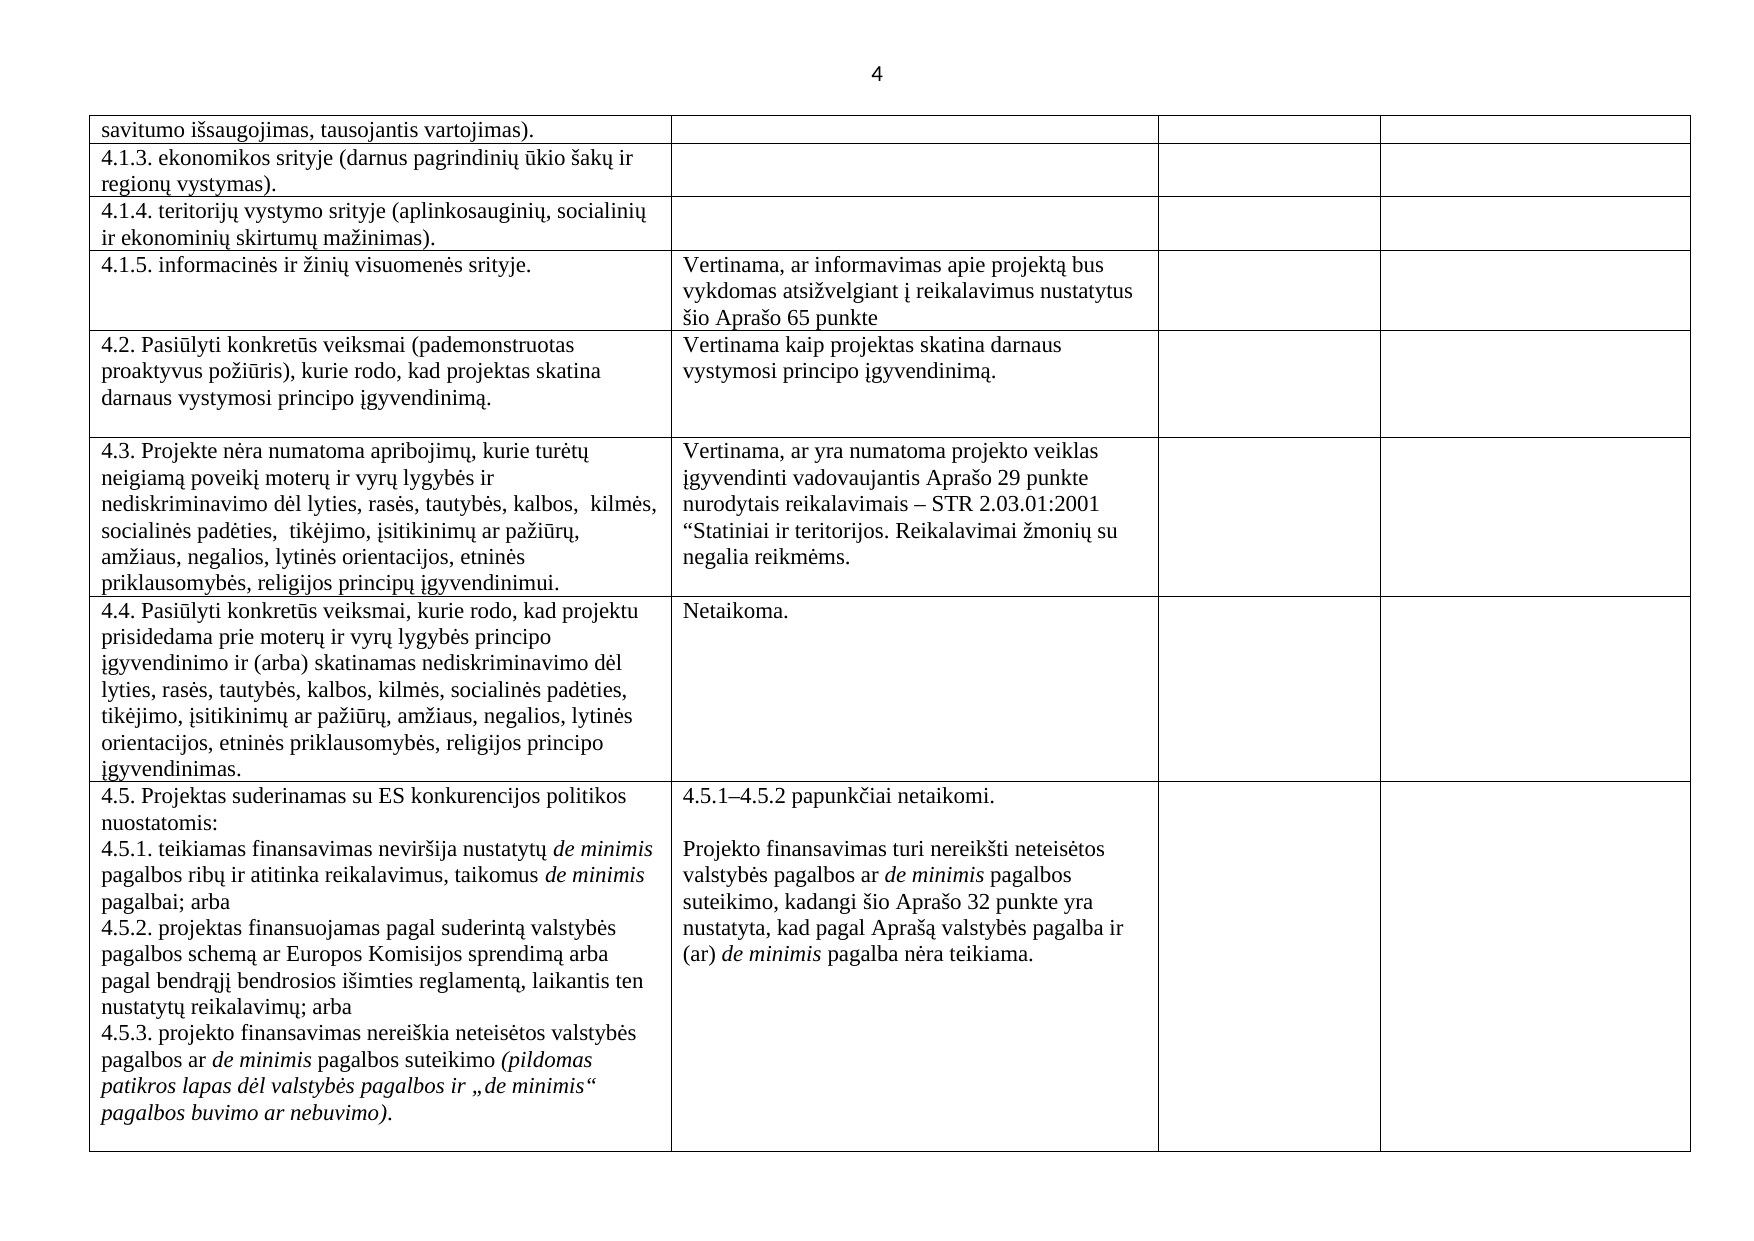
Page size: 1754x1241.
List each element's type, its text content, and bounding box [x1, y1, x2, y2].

table_cell 4.3. Projekte nėra numatoma apribojimų, kurie turėtų neigiamą poveikį moterų ir vyrų lygybės ir nediskriminavimo dėl lyties, rasės, tautybės, kalbos, kilmės, socialinės padėties, tikėjimo, įsitikinimų ar pažiūrų, amžiaus, negalios, lytinės orientacijos, etninės priklausomybės, religijos principų įgyvendinimui. [90, 438, 671, 596]
table_cell [1159, 438, 1380, 596]
table_cell Vertinama, ar informavimas apie projektą bus vykdomas atsižvelgiant į reikalavimus nustatytus šio Aprašo 65 punkte [672, 251, 1158, 330]
table_cell Vertinama kaip projektas skatina darnaus vystymosi principo įgyvendinimą. [672, 331, 1158, 437]
table_cell [1381, 251, 1690, 330]
table_cell [1381, 597, 1690, 781]
table_cell [1159, 331, 1380, 437]
table_cell 4.1.5. informacinės ir žinių visuomenės srityje. [90, 251, 671, 330]
table_cell [1159, 251, 1380, 330]
table_cell 4.5.1–4.5.2 papunkčiai netaikomi. Projekto finansavimas turi nereikšti neteisėtos valstybės pagalbos ar de minimis pagalbos suteikimo, kadangi šio Aprašo 32 punkte yra nustatyta, kad pagal Aprašą valstybės pagalba ir (ar) de minimis pagalba nėra teikiama. [672, 782, 1158, 1151]
table_cell 4.1.4. teritorijų vystymo srityje (aplinkosauginių, socialinių ir ekonominių skirtumų mažinimas). [90, 197, 671, 250]
table_cell [1381, 782, 1690, 1151]
table_cell [1159, 144, 1380, 196]
table_cell 4.2. Pasiūlyti konkretūs veiksmai (pademonstruotas proaktyvus požiūris), kurie rodo, kad projektas skatina darnaus vystymosi principo įgyvendinimą. [90, 331, 671, 437]
table_cell [1381, 331, 1690, 437]
table_cell 4.5. Projektas suderinamas su ES konkurencijos politikos nuostatomis: 4.5.1. teikiamas finansavimas neviršija nustatytų de minimis pagalbos ribų ir atitinka reikalavimus, taikomus de minimis pagalbai; arba 4.5.2. projektas finansuojamas pagal suderintą valstybės pagalbos schemą ar Europos Komisijos sprendimą arba pagal bendrąjį bendrosios išimties reglamentą, laikantis ten nustatytų reikalavimų; arba 4.5.3. projekto finansavimas nereiškia neteisėtos valstybės pagalbos ar de minimis pagalbos suteikimo (pildomas patikros lapas dėl valstybės pagalbos ir „de minimis“ pagalbos buvimo ar nebuvimo). [90, 782, 671, 1151]
table_cell Netaikoma. [672, 597, 1158, 781]
table_cell [672, 116, 1158, 142]
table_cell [90, 116, 671, 142]
table_cell [1159, 782, 1380, 1151]
table_cell [672, 144, 1158, 196]
table_cell [1159, 597, 1380, 781]
table_cell [1381, 144, 1690, 196]
table_cell [1159, 197, 1380, 250]
table_cell Vertinama, ar yra numatoma projekto veiklas įgyvendinti vadovaujantis Aprašo 29 punkte nurodytais reikalavimais – STR 2.03.01:2001 “Statiniai ir teritorijos. Reikalavimai žmonių su negalia reikmėms. [672, 438, 1158, 596]
table_cell [1381, 438, 1690, 596]
table_cell [672, 197, 1158, 250]
table_cell 4.4. Pasiūlyti konkretūs veiksmai, kurie rodo, kad projektu prisidedama prie moterų ir vyrų lygybės principo įgyvendinimo ir (arba) skatinamas nediskriminavimo dėl lyties, rasės, tautybės, kalbos, kilmės, socialinės padėties, tikėjimo, įsitikinimų ar pažiūrų, amžiaus, negalios, lytinės orientacijos, etninės priklausomybės, religijos principo įgyvendinimas. [90, 597, 671, 781]
table_cell [1381, 116, 1690, 142]
table_cell [1159, 116, 1380, 142]
table_cell [1381, 197, 1690, 250]
table_cell 4.1.3. ekonomikos srityje (darnus pagrindinių ūkio šakų ir regionų vystymas). [90, 144, 671, 196]
